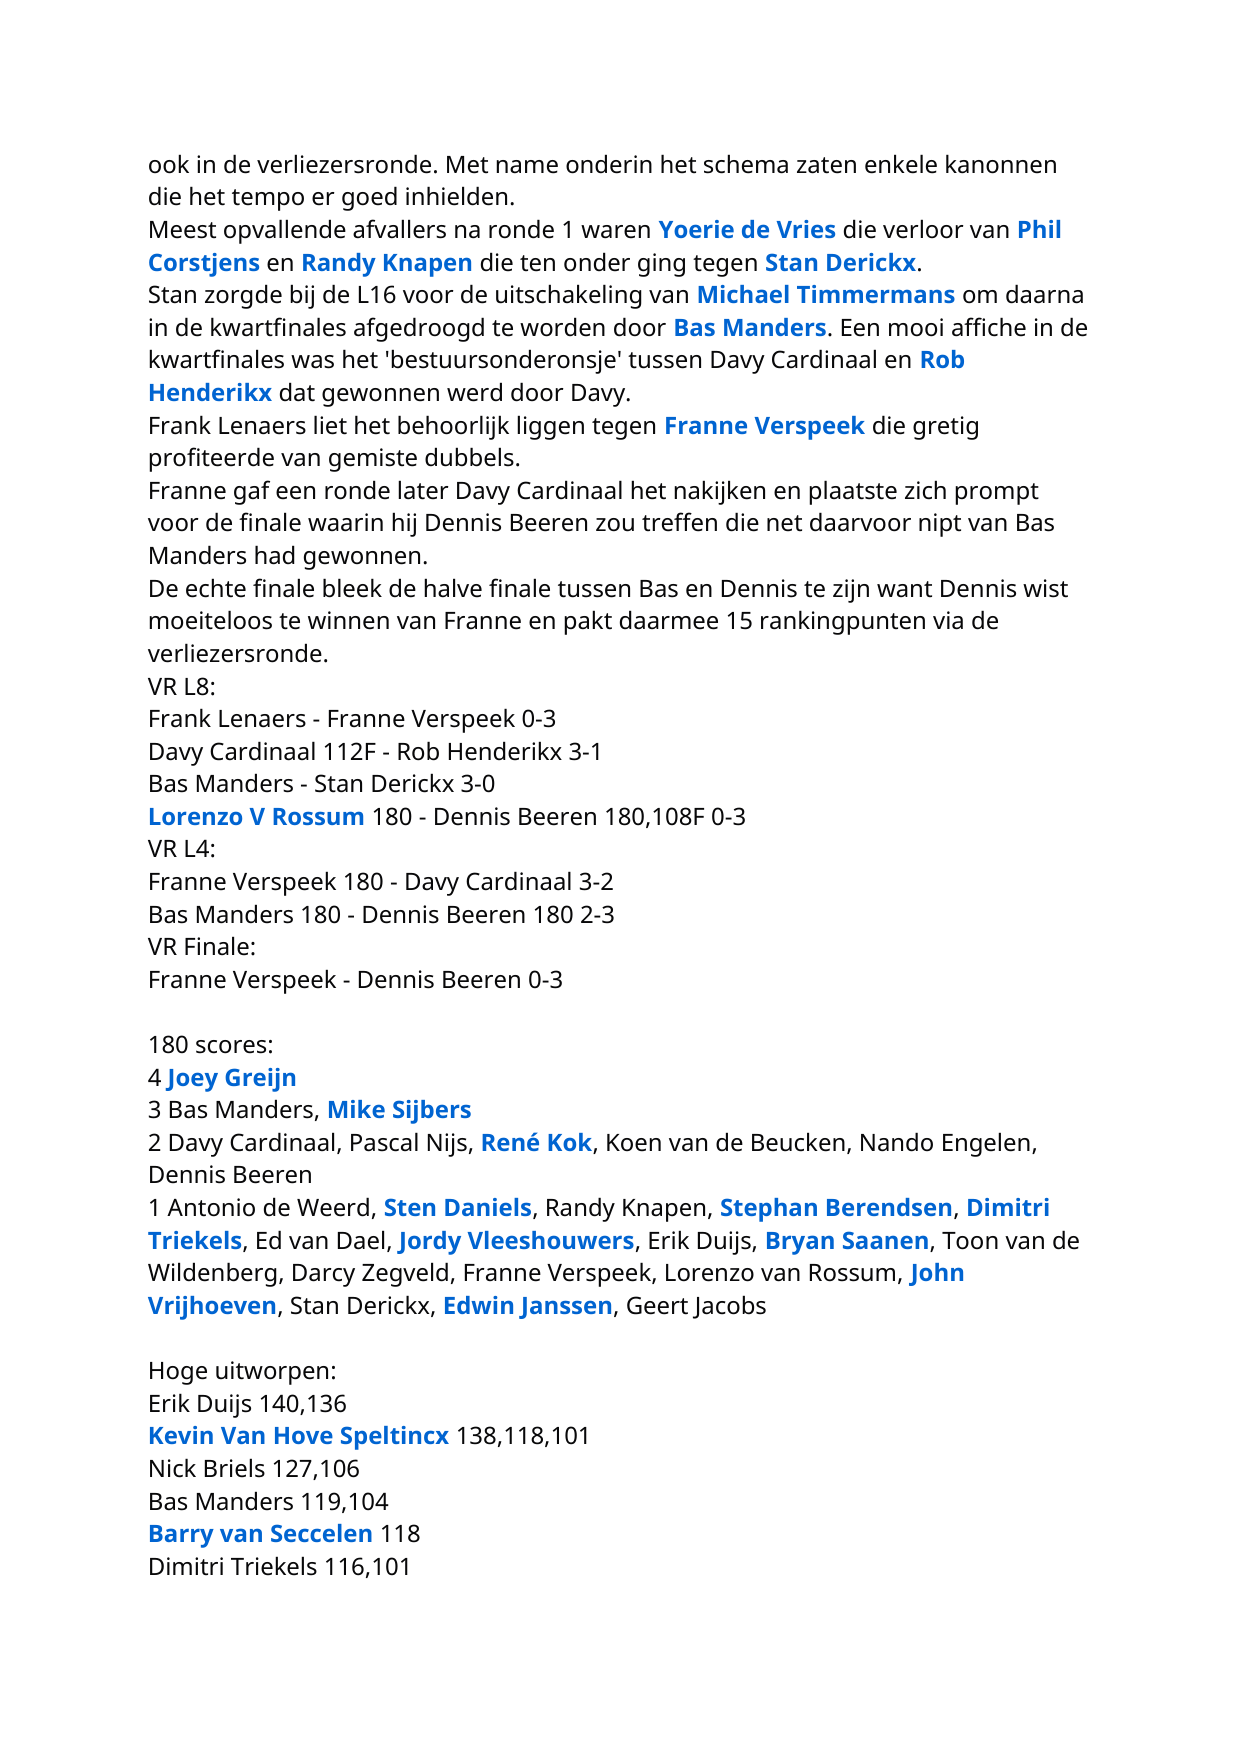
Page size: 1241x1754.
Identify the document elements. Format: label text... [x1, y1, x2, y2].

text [148, 148, 1093, 213]
text Franne Verspeek - Dennis Beeren 0-3 [148, 963, 1093, 995]
text VR Finale: [148, 930, 1093, 963]
text Erik Duijs 140,136 [148, 1387, 1093, 1419]
text VR L4: [148, 832, 1093, 865]
text VR L8: [148, 669, 1093, 702]
text 4 Joey Greijn [148, 1061, 1093, 1093]
text 1 Antonio de Weerd, Sten Daniels, Randy Knapen, Stephan Berendsen, Dimitri Triekels, Ed van Dael, Jordy Vleeshouwers, Erik Duijs, Bryan Saanen, Toon van de Wildenberg, Darcy Zegveld, Franne Verspeek, Lorenzo van Rossum, John Vrijhoeven, Stan Derickx, Edwin Janssen, Geert Jacobs [148, 1191, 1093, 1321]
text Bas Manders - Stan Derickx 3-0 [148, 767, 1093, 800]
text Bas Manders 180 - Dennis Beeren 180 2-3 [148, 897, 1093, 930]
text Franne Verspeek 180 - Davy Cardinaal 3-2 [148, 865, 1093, 897]
text Hoge uitworpen: [148, 1321, 1093, 1387]
text Barry van Seccelen 118 [148, 1517, 1093, 1549]
text Meest opvallende afvallers na ronde 1 waren Yoerie de Vries die verloor van Phil Corstjens en Randy Knapen die ten onder ging tegen Stan Derickx. [148, 213, 1093, 278]
text 2 Davy Cardinaal, Pascal Nijs, René Kok, Koen van de Beucken, Nando Engelen, Dennis Beeren [148, 1126, 1093, 1191]
text Frank Lenaers - Franne Verspeek 0-3 [148, 702, 1093, 734]
text 180 scores: [148, 995, 1093, 1061]
text Nick Briels 127,106 [148, 1452, 1093, 1484]
text Bas Manders 119,104 [148, 1484, 1093, 1517]
text De echte finale bleek de halve finale tussen Bas en Dennis te zijn want Dennis wist moeiteloos te winnen van Franne en pakt daarmee 15 rankingpunten via de verliezersronde. [148, 571, 1093, 669]
text Davy Cardinaal 112F - Rob Henderikx 3-1 [148, 734, 1093, 767]
text Lorenzo V Rossum 180 - Dennis Beeren 180,108F 0-3 [148, 800, 1093, 832]
text Frank Lenaers liet het behoorlijk liggen tegen Franne Verspeek die gretig profiteerde van gemiste dubbels. [148, 408, 1093, 474]
text Stan zorgde bij de L16 voor de uitschakeling van Michael Timmermans om daarna in de kwartfinales afgedroogd te worden door Bas Manders. Een mooi affiche in de kwartfinales was het 'bestuursonderonsje' tussen Davy Cardinaal en Rob Henderikx dat gewonnen werd door Davy. [148, 278, 1093, 408]
text Kevin Van Hove Speltincx 138,118,101 [148, 1419, 1093, 1452]
text 3 Bas Manders, Mike Sijbers [148, 1093, 1093, 1126]
text Franne gaf een ronde later Davy Cardinaal het nakijken en plaatste zich prompt voor de finale waarin hij Dennis Beeren zou treffen die net daarvoor nipt van Bas Manders had gewonnen. [148, 474, 1093, 571]
text Dimitri Triekels 116,101 [148, 1549, 1093, 1582]
